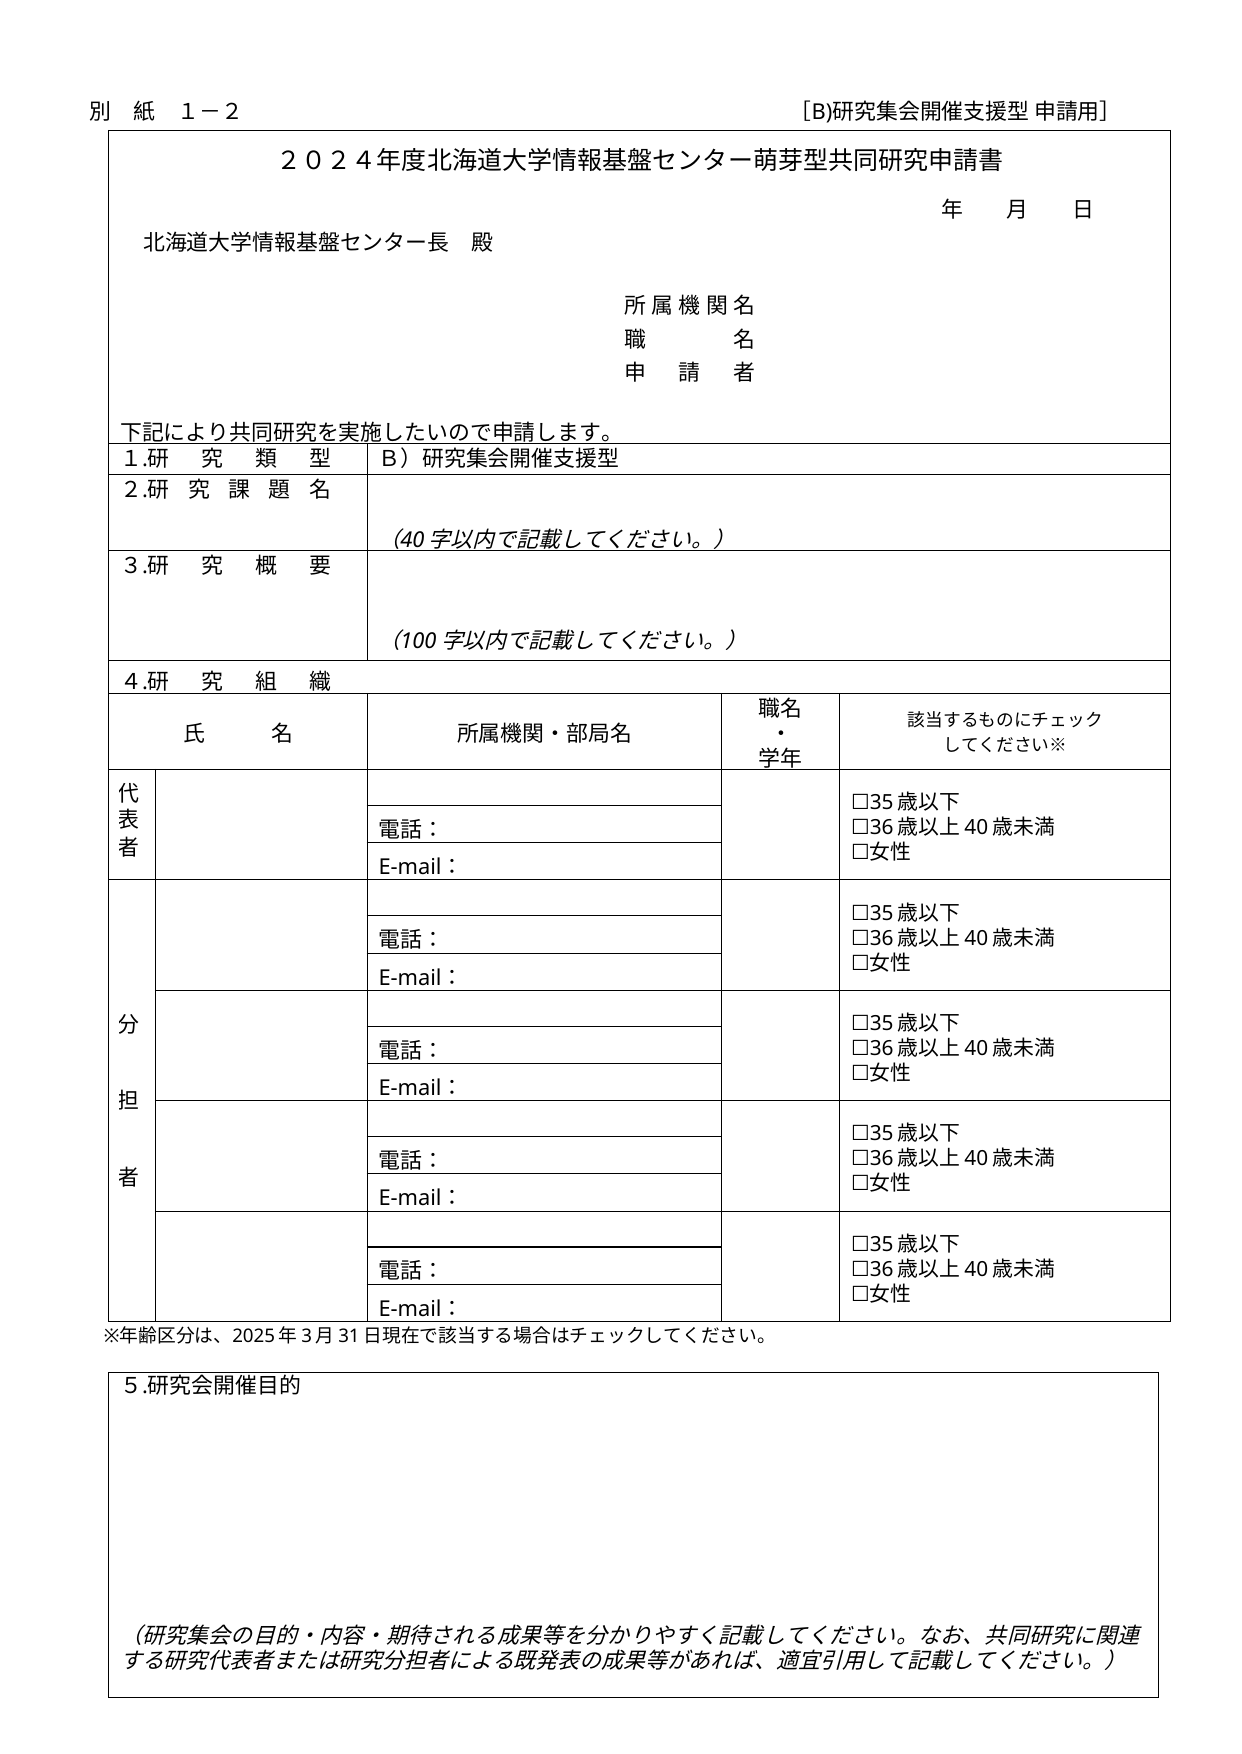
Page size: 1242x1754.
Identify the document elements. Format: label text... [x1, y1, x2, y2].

table_cell [368, 991, 721, 1026]
table_cell 職名 ・ 学年 [722, 694, 839, 769]
table_cell 35歳以下 36歳以上40歳未満 女性 [840, 770, 1170, 879]
table_cell [156, 1212, 367, 1321]
table_cell [722, 1101, 839, 1211]
table_cell 電話： [368, 1137, 721, 1173]
table_cell [722, 991, 839, 1100]
table_cell ２.研究課題名 [109, 475, 367, 549]
table_cell 該当するものにチェック してください※ [840, 694, 1170, 769]
table_cell [156, 880, 367, 990]
table_cell 分担者 [109, 880, 155, 1321]
table_cell E-mail： [368, 954, 721, 990]
table_cell 氏名 [109, 694, 367, 769]
text ※年齢区分は、2025年3月31日現在で該当する場合はチェックしてください。 [104, 1326, 1162, 1347]
table_cell [156, 770, 367, 879]
table_cell E-mail： [368, 1064, 721, 1100]
table_cell 35歳以下 36歳以上40歳未満 女性 [840, 991, 1170, 1100]
table_cell E-mail： [368, 1174, 721, 1211]
table_cell 35歳以下 36歳以上40歳未満 女性 [840, 1212, 1170, 1321]
table_cell [722, 1212, 839, 1321]
text 別 紙 １－２ ［B)研究集会開催支援型 申請用］ [89, 94, 1164, 126]
table_cell [156, 991, 367, 1100]
table_header ２０２４年度北海道大学情報基盤センター萌芽型共同研究申請書 年 月 日 北海道大学情報基盤センター長 殿 所属機関名 職名 申請者 下記により共同研究を実施したいので申請します。 [109, 131, 1170, 443]
table_cell 電話： [368, 916, 721, 952]
table_cell 電話： [368, 1248, 721, 1284]
table_cell （100字以内で記載してください。） [368, 551, 1170, 660]
table_cell [368, 1101, 721, 1136]
table_cell E-mail： [368, 1285, 721, 1321]
table_cell 代 表 者 [109, 770, 155, 879]
table_cell 電話： [368, 806, 721, 842]
table_cell [722, 880, 839, 990]
table_cell [722, 770, 839, 879]
table_cell [368, 770, 721, 805]
table_cell 35歳以下 36歳以上40歳未満 女性 [840, 880, 1170, 990]
table_cell [156, 1101, 367, 1211]
table_cell [368, 1212, 721, 1246]
table_cell ４.研究組織 [109, 661, 1170, 693]
table_cell 電話： [368, 1027, 721, 1063]
table_cell １.研究類型 [109, 444, 367, 473]
table_cell （40字以内で記載してください。） [368, 475, 1170, 549]
table_cell Ｂ）研究集会開催支援型 [368, 444, 1170, 473]
table_header ５.研究会開催目的 （研究集会の目的・内容・期待される成果等を分かりやすく記載してください。なお、共同研究に関連する研究代表者または研究分担者による既発表の成果等があれば、適宜引用して記載してください。） [109, 1373, 1158, 1697]
table_cell E-mail： [368, 843, 721, 879]
table_cell [368, 880, 721, 915]
table_cell ３.研究概要 [109, 551, 367, 660]
table_cell 所属機関・部局名 [368, 694, 721, 769]
table_cell 35歳以下 36歳以上40歳未満 女性 [840, 1101, 1170, 1211]
